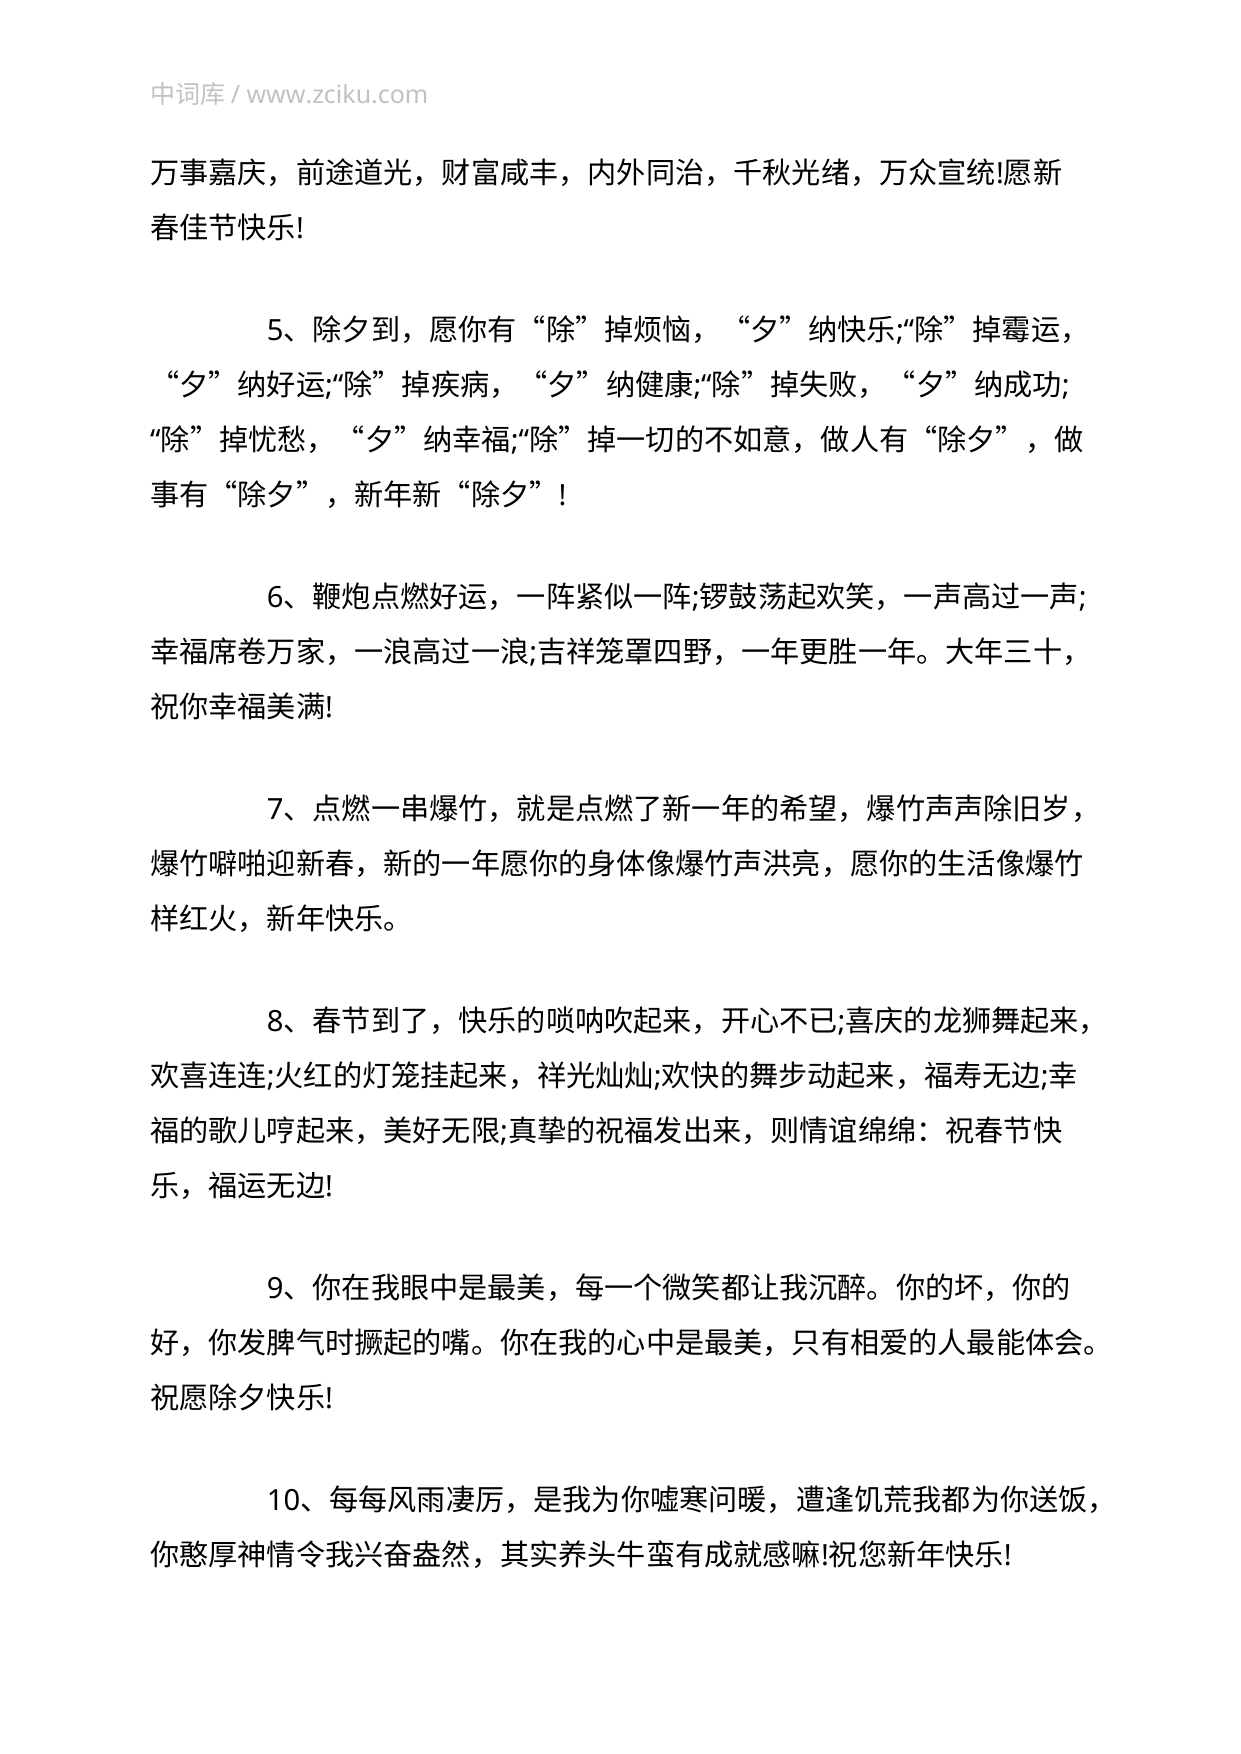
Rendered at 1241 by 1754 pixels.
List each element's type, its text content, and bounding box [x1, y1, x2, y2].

text 6、鞭炮点燃好运，一阵紧似一阵;锣鼓荡起欢笑，一声高过一声;幸福席卷万家，一浪高过一浪;吉祥笼罩四野，一年更胜一年。大年三十，祝你幸福美满! [150, 574, 1090, 726]
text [150, 150, 1090, 247]
text 7、点燃一串爆竹，就是点燃了新一年的希望，爆竹声声除旧岁，爆竹噼啪迎新春，新的一年愿你的身体像爆竹声洪亮，愿你的生活像爆竹样红火，新年快乐。 [150, 786, 1090, 938]
text 10、每每风雨凄厉，是我为你嘘寒问暖，遭逢饥荒我都为你送饭，你憨厚神情令我兴奋盎然，其实养头牛蛮有成就感嘛!祝您新年快乐! [150, 1476, 1090, 1574]
text 8、春节到了，快乐的唢呐吹起来，开心不已;喜庆的龙狮舞起来，欢喜连连;火红的灯笼挂起来，祥光灿灿;欢快的舞步动起来，福寿无边;幸福的歌儿哼起来，美好无限;真挚的祝福发出来，则情谊绵绵：祝春节快乐，福运无边! [150, 998, 1090, 1205]
text 9、你在我眼中是最美，每一个微笑都让我沉醉。你的坏，你的好，你发脾气时撅起的嘴。你在我的心中是最美，只有相爱的人最能体会。祝愿除夕快乐! [150, 1264, 1090, 1417]
text 5、除夕到，愿你有“除”掉烦恼，“夕”纳快乐;“除”掉霉运，“夕”纳好运;“除”掉疾病，“夕”纳健康;“除”掉失败，“夕”纳成功;“除”掉忧愁，“夕”纳幸福;“除”掉一切的不如意，做人有“除夕”，做事有“除夕”，新年新“除夕”! [150, 307, 1090, 514]
